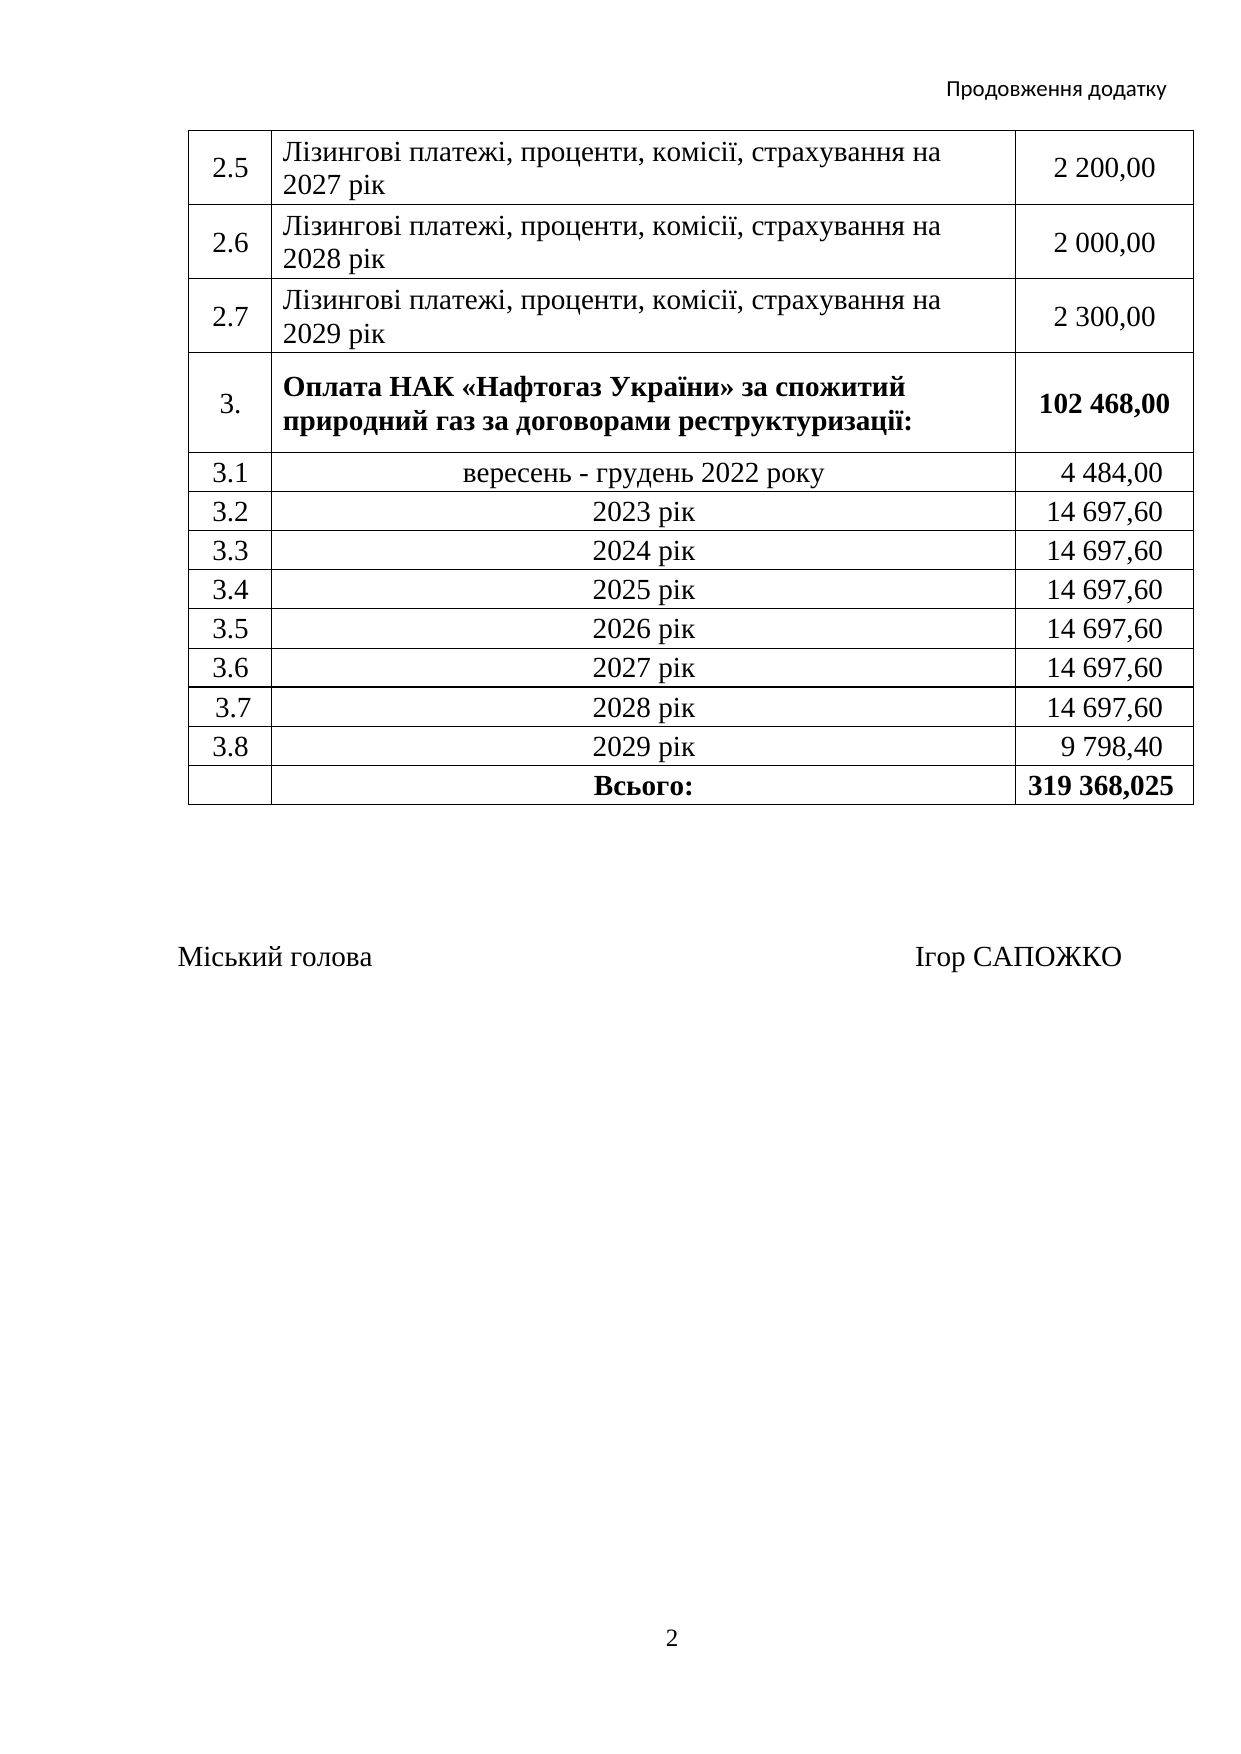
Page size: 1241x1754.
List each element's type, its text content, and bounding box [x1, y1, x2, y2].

table_cell 2028 рік [272, 688, 1015, 726]
table_cell 9 798,40 [1016, 727, 1193, 764]
table_cell 102 468,00 [1016, 353, 1193, 452]
table_cell 2.5 [189, 131, 271, 204]
table_cell 2 200,00 [1016, 131, 1193, 204]
table_cell 3.4 [189, 570, 271, 608]
table_cell 2023 рік [272, 492, 1015, 530]
table_cell 3.6 [189, 649, 271, 686]
table_cell Лізингові платежі, проценти, комісії, страхування на 2028 рік [272, 205, 1015, 278]
table_cell 14 697,60 [1016, 688, 1193, 726]
table_cell 14 697,60 [1016, 492, 1193, 530]
table_cell 14 697,60 [1016, 609, 1193, 647]
text Міський голова Ігор САПОЖКО [177, 939, 1167, 972]
table_cell Лізингові платежі, проценти, комісії, страхування на 2027 рік [272, 131, 1015, 204]
table_cell 2.6 [189, 205, 271, 278]
table_cell 2027 рік [272, 649, 1015, 686]
table_cell 3.3 [189, 531, 271, 569]
table_cell 2 000,00 [1016, 205, 1193, 278]
table_cell 2025 рік [272, 570, 1015, 608]
table_cell 2029 рік [272, 727, 1015, 764]
table_cell 3.2 [189, 492, 271, 530]
table_cell 14 697,60 [1016, 570, 1193, 608]
table_cell 14 697,60 [1016, 531, 1193, 569]
table_cell 3.8 [189, 727, 271, 764]
table_cell Всього: [272, 766, 1015, 804]
table_cell 2 300,00 [1016, 279, 1193, 352]
table_cell 4 484,00 [1016, 453, 1193, 491]
table_cell 3.5 [189, 609, 271, 647]
table_cell вересень - грудень 2022 року [272, 453, 1015, 491]
table_cell 14 697,60 [1016, 649, 1193, 686]
table_cell 319 368,025 [1016, 766, 1193, 804]
table_cell 2026 рік [272, 609, 1015, 647]
table_cell Оплата НАК «Нафтогаз України» за спожитий природний газ за договорами реструктуризації: [272, 353, 1015, 452]
table_cell 3.7 [189, 688, 271, 726]
table_cell Лізингові платежі, проценти, комісії, страхування на 2029 рік [272, 279, 1015, 352]
table_cell 2024 рік [272, 531, 1015, 569]
table_cell 2.7 [189, 279, 271, 352]
table_cell [189, 766, 271, 804]
table_cell 3.1 [189, 453, 271, 491]
table_cell 3. [189, 353, 271, 452]
